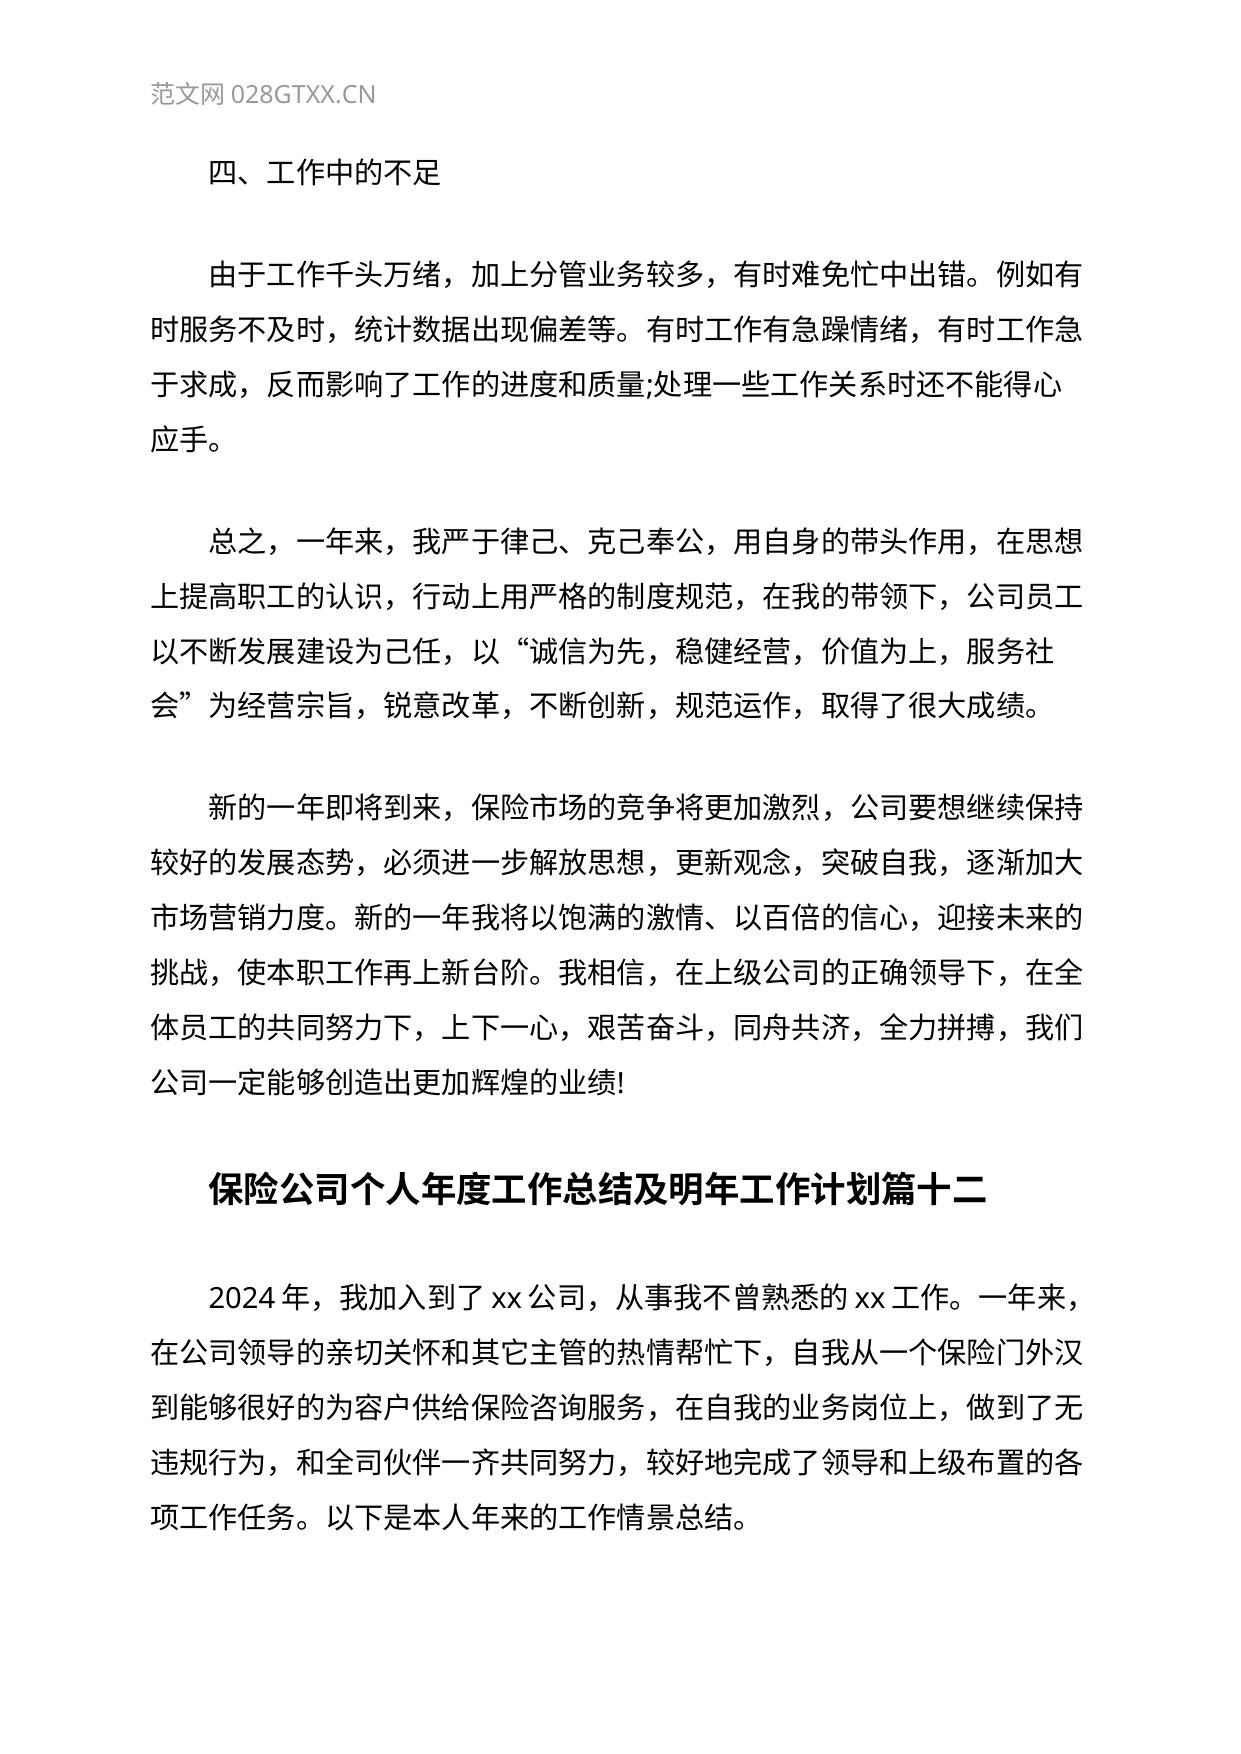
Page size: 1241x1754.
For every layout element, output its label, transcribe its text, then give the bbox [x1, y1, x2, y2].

text 总之，一年来，我严于律己、克己奉公，用自身的带头作用，在思想上提高职工的认识，行动上用严格的制度规范，在我的带领下，公司员工以不断发展建设为己任，以“诚信为先，稳健经营，价值为上，服务社会”为经营宗旨，锐意改革，不断创新，规范运作，取得了很大成绩。 [150, 518, 1090, 725]
text 新的一年即将到来，保险市场的竞争将更加激烈，公司要想继续保持较好的发展态势，必须进一步解放思想，更新观念，突破自我，逐渐加大市场营销力度。新的一年我将以饱满的激情、以百倍的信心，迎接未来的挑战，使本职工作再上新台阶。我相信，在上级公司的正确领导下，在全体员工的共同努力下，上下一心，艰苦奋斗，同舟共济，全力拼搏，我们公司一定能够创造出更加辉煌的业绩! [150, 785, 1090, 1102]
text 由于工作千头万绪，加上分管业务较多，有时难免忙中出错。例如有时服务不及时，统计数据出现偏差等。有时工作有急躁情绪，有时工作急于求成，反而影响了工作的进度和质量;处理一些工作关系时还不能得心应手。 [150, 252, 1090, 459]
text 保险公司个人年度工作总结及明年工作计划篇十二 [150, 1161, 1090, 1212]
text 2024年，我加入到了xx公司，从事我不曾熟悉的xx工作。一年来，在公司领导的亲切关怀和其它主管的热情帮忙下，自我从一个保险门外汉到能够很好的为容户供给保险咨询服务，在自我的业务岗位上，做到了无违规行为，和全司伙伴一齐共同努力，较好地完成了领导和上级布置的各项工作任务。以下是本人年来的工作情景总结。 [150, 1275, 1090, 1537]
text 四、工作中的不足 [150, 150, 1090, 192]
